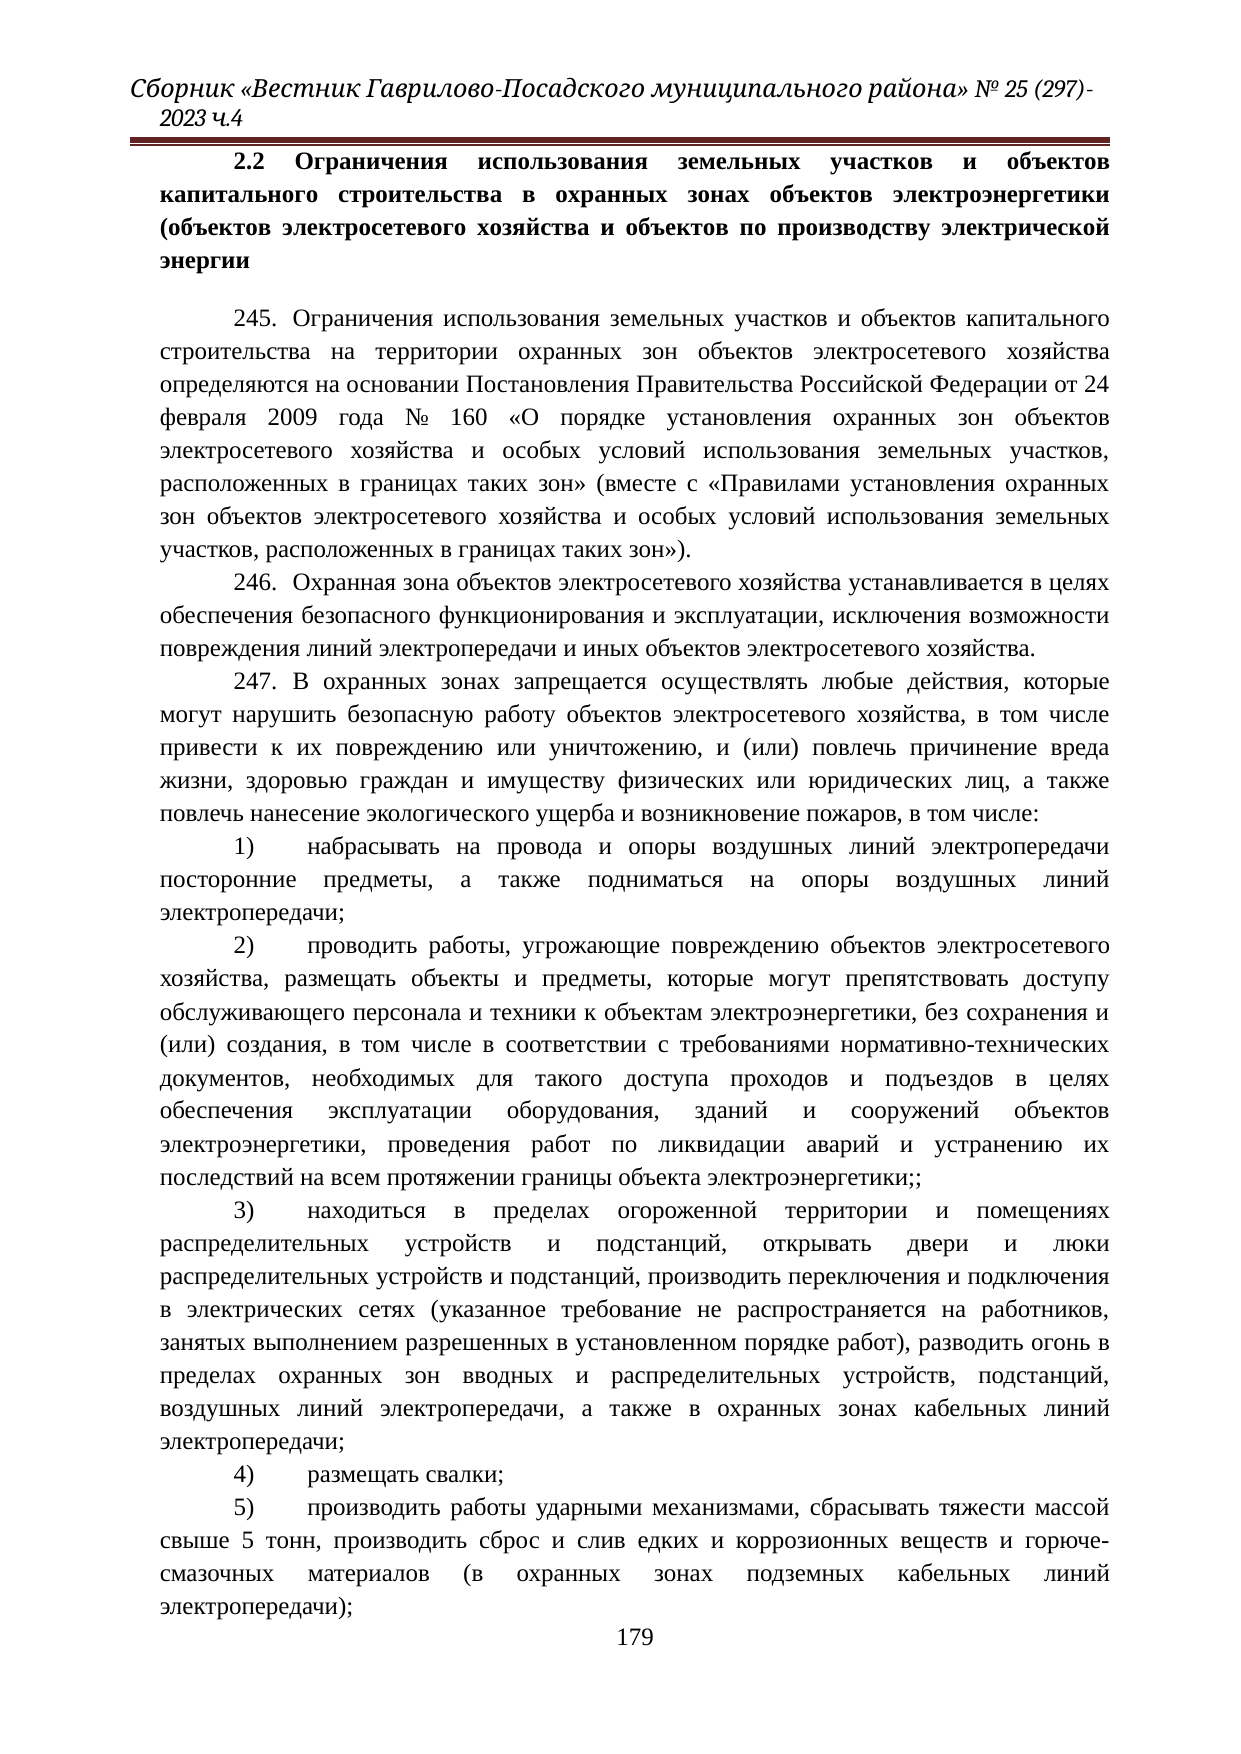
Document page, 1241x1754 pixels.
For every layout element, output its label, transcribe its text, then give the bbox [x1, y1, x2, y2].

list проводить работы, угрожающие повреждению объектов электросетевого хозяйства, размещать объекты и предметы, которые могут препятствовать доступу обслуживающего персонала и техники к объектам электроэнергетики, без сохранения и (или) создания, в том числе в соответствии с требованиями нормативно-технических документов, необходимых для такого доступа проходов и подъездов в целях обеспечения эксплуатации оборудования, зданий и сооружений объектов электроэнергетики, проведения работ по ликвидации аварий и устранению их последствий на всем протяжении границы объекта электроэнергетики;; [159, 931, 1110, 1190]
list находиться в пределах огороженной территории и помещениях распределительных устройств и подстанций, открывать двери и люки распределительных устройств и подстанций, производить переключения и подключения в электрических сетях (указанное требование не распространяется на работников, занятых выполнением разрешенных в установленном порядке работ), разводить огонь в пределах охранных зон вводных и распределительных устройств, подстанций, воздушных линий электропередачи, а также в охранных зонах кабельных линий электропередачи; [159, 1195, 1110, 1454]
list Ограничения использования земельных участков и объектов капитального строительства на территории охранных зон объектов электросетевого хозяйства определяются на основании Постановления Правительства Российской Федерации от № 160 «О порядке установления охранных зон объектов электросетевого хозяйства и особых условий использования земельных участков, расположенных в границах таких зон» (вместе с «Правилами установления охранных зон объектов электросетевого хозяйства и особых условий использования земельных участков, расположенных в границах таких зон»). [159, 303, 1110, 563]
list Охранная зона объектов электросетевого хозяйства устанавливается в целях обеспечения безопасного функционирования и эксплуатации, исключения возможности повреждения линий электропередачи и иных объектов электросетевого хозяйства. [159, 567, 1110, 662]
list набрасывать на провода и опоры воздушных линий электропередачи посторонние предметы, а также подниматься на опоры воздушных линий электропередачи; [159, 831, 1110, 926]
list размещать свалки; [159, 1459, 1110, 1488]
subtitle 2.2 Ограничения использования земельных участков и объектов капитального строительства в охранных зонах объектов электроэнергетики (объектов электросетевого хозяйства и объектов по производству электрической энергии [159, 146, 1110, 274]
list В охранных зонах запрещается осуществлять любые действия, которые могут нарушить безопасную работу объектов электросетевого хозяйства, в том числе привести к их повреждению или уничтожению, и (или) повлечь причинение вреда жизни, здоровью граждан и имуществу физических или юридических лиц, а также повлечь нанесение экологического ущерба и возникновение пожаров, в том числе: [159, 666, 1110, 827]
list производить работы ударными механизмами, сбрасывать тяжести массой свыше 5 тонн, производить сброс и слив едких и коррозионных веществ и горюче-смазочных материалов (в охранных зонах подземных кабельных линий электропередачи); [159, 1492, 1110, 1620]
